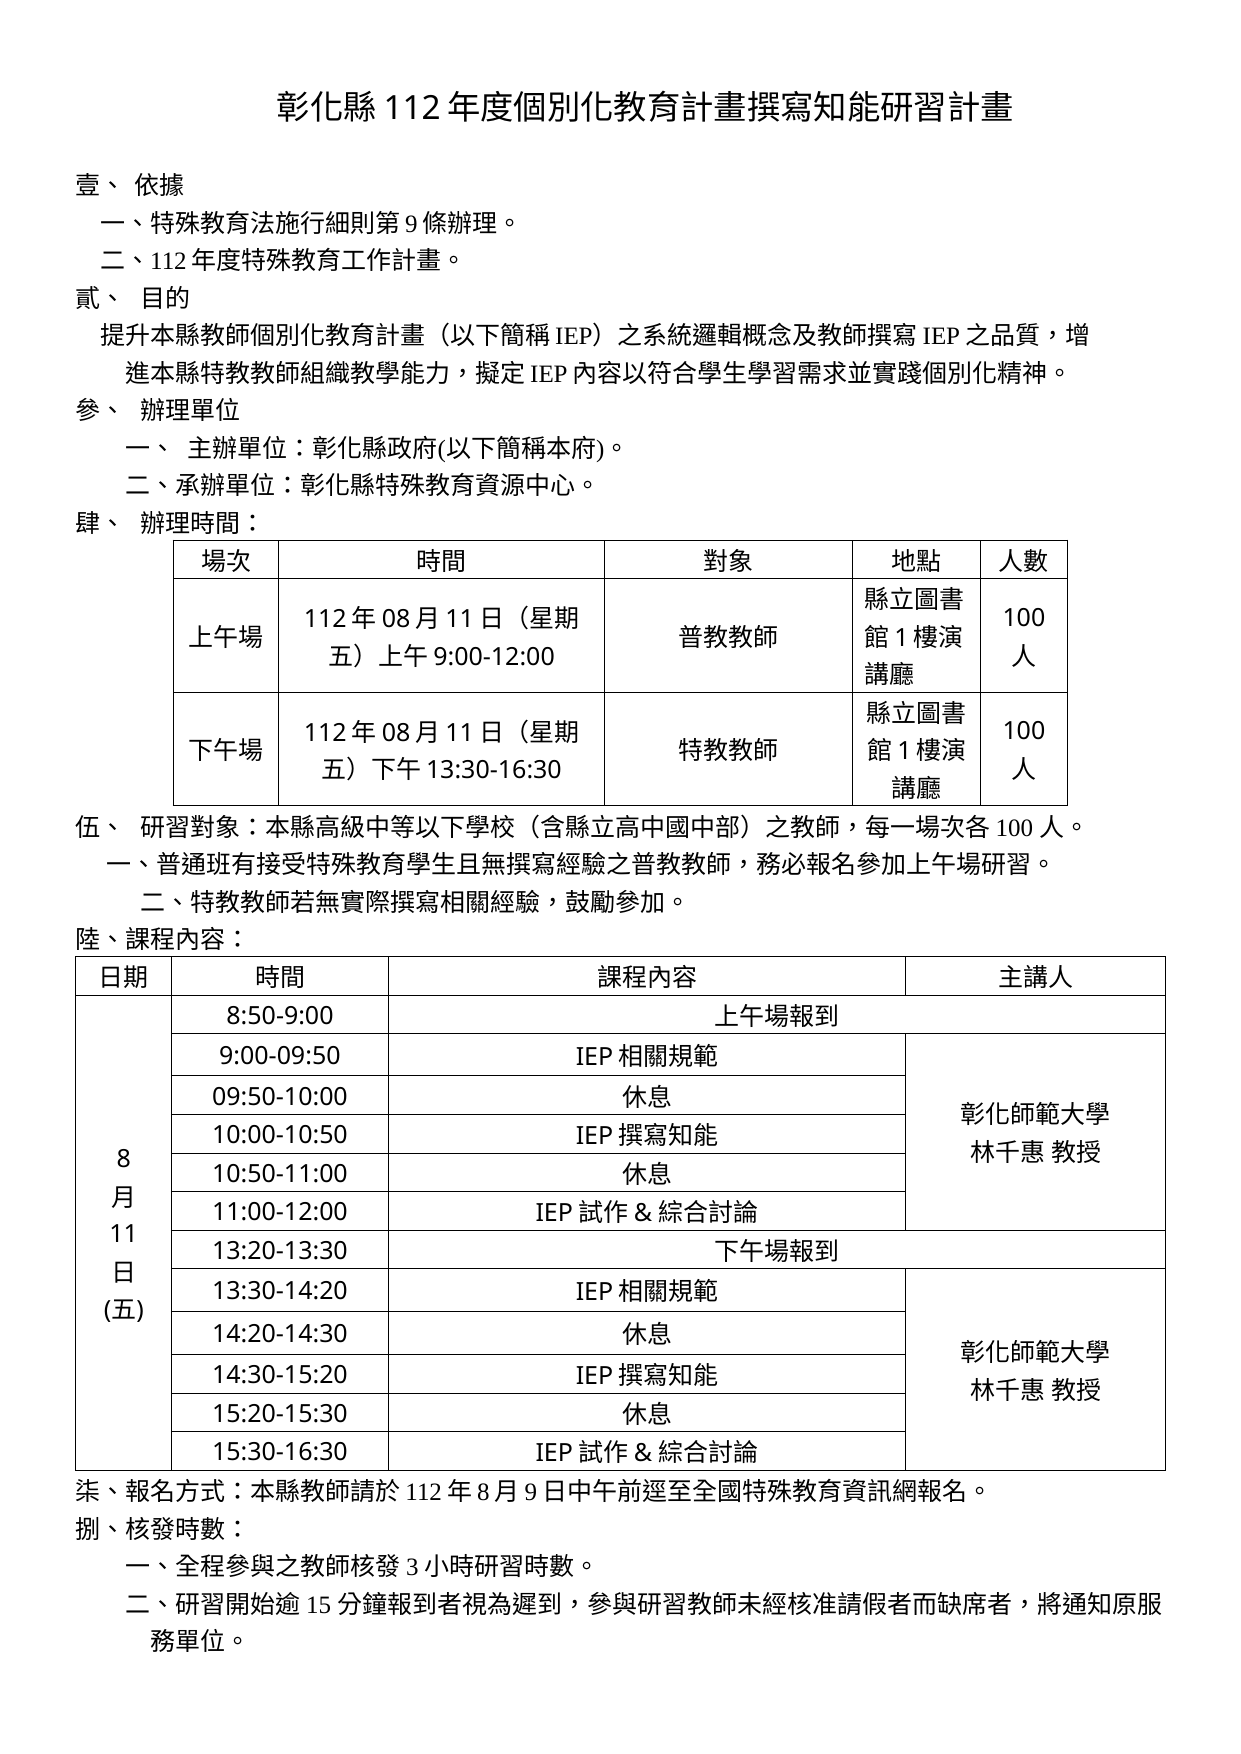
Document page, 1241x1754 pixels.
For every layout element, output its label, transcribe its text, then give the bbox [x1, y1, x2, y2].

text 提升本縣教師個別化教育計畫（以下簡稱IEP）之系統邏輯概念及教師撰寫IEP之品質，增 [75, 314, 1165, 352]
table_cell 09:50-10:00 [172, 1076, 388, 1114]
table_cell IEP撰寫知能 [389, 1115, 905, 1152]
table_header 場次 [174, 541, 278, 578]
table_cell 8:50-9:00 [172, 996, 388, 1033]
table_cell 上午場報到 [389, 996, 1165, 1033]
table_cell 特教教師 [605, 693, 852, 805]
table_header 日期 [76, 957, 171, 995]
table_cell 10:50-11:00 [172, 1154, 388, 1191]
table_cell 100人 [981, 579, 1067, 692]
table_header 人數 [981, 541, 1067, 578]
table_cell 彰化師範大學 林千惠 教授 [906, 1269, 1165, 1470]
table_header 課程內容 [389, 957, 905, 995]
text 二、承辦單位：彰化縣特殊教育資源中心。 [125, 464, 1165, 502]
table_header 地點 [853, 541, 980, 578]
list 目的 [75, 277, 1165, 314]
table_cell 112年08月11日（星期五）上午9:00-12:00 [279, 579, 604, 692]
table_cell 上午場 [174, 579, 278, 692]
table_cell 13:20-13:30 [172, 1231, 388, 1268]
table_cell IEP試作 & 綜合討論 [389, 1432, 905, 1470]
text 彰化縣112年度個別化教育計畫撰寫知能研習計畫 [125, 89, 1165, 164]
text 二、特教教師若無實際撰寫相關經驗，鼓勵參加。 [140, 881, 1165, 919]
table_cell IEP相關規範 [389, 1034, 905, 1075]
list 辦理時間： [75, 502, 1165, 539]
text 一、全程參與之教師核發 3 小時研習時數。 [125, 1546, 1165, 1583]
table_cell 13:30-14:20 [172, 1269, 388, 1311]
table_cell 10:00-10:50 [172, 1115, 388, 1152]
table_cell 下午場 [174, 693, 278, 805]
text 二、112年度特殊教育工作計畫。 [75, 239, 1165, 277]
table_cell 普教教師 [605, 579, 852, 692]
table_cell 14:30-15:20 [172, 1355, 388, 1393]
table_header 時間 [279, 541, 604, 578]
table_header 對象 [605, 541, 852, 578]
table_cell 100人 [981, 693, 1067, 805]
table_cell 下午場報到 [389, 1231, 1165, 1268]
table_cell 15:30-16:30 [172, 1432, 388, 1470]
table_cell 休息 [389, 1312, 905, 1354]
text 進本縣特教教師組織教學能力，擬定IEP內容以符合學生學習需求並實踐個別化精神。 [75, 352, 1165, 389]
table_cell IEP相關規範 [389, 1269, 905, 1311]
table_cell 休息 [389, 1154, 905, 1191]
list 辦理單位 [75, 389, 1165, 427]
table_cell 112年08月11日（星期五）下午13:30-16:30 [279, 693, 604, 805]
table_cell 14:20-14:30 [172, 1312, 388, 1354]
table_cell 縣立圖書館1樓演講廳 [853, 693, 980, 805]
list 依據 一、特殊教育法施行細則第9條辦理。 [75, 164, 1165, 239]
table_cell 9:00-09:50 [172, 1034, 388, 1075]
table_cell 15:20-15:30 [172, 1394, 388, 1431]
table_cell IEP撰寫知能 [389, 1355, 905, 1393]
text 二、研習開始逾 15 分鐘報到者視為遲到，參與研習教師未經核准請假者而缺席者，將通知原服 [125, 1583, 1165, 1621]
list 研習對象：本縣高級中等以下學校（含縣立高中國中部）之教師，每一場次各 100 人。 [75, 806, 1165, 844]
text 一、普通班有接受特殊教育學生且無撰寫經驗之普教教師，務必報名參加上午場研習。 [75, 844, 1165, 881]
table_cell 8 月 11 日 (五) [76, 996, 171, 1470]
table_cell 休息 [389, 1076, 905, 1114]
list 核發時數： [75, 1508, 1165, 1546]
text 務單位。 [125, 1621, 1165, 1658]
list 主辦單位：彰化縣政府(以下簡稱本府)。 [125, 427, 1165, 464]
table_cell IEP試作 & 綜合討論 [389, 1192, 905, 1229]
table_cell 彰化師範大學 林千惠 教授 [906, 1034, 1165, 1229]
table_cell 休息 [389, 1394, 905, 1431]
table_cell 11:00-12:00 [172, 1192, 388, 1229]
table_header 時間 [172, 957, 388, 995]
table_header 主講人 [906, 957, 1165, 995]
list 報名方式：本縣教師請於112年8月9日中午前逕至全國特殊教育資訊網報名。 [75, 1471, 1165, 1508]
list 課程內容： [75, 919, 1165, 956]
table_cell 縣立圖書館1樓演講廳 [853, 579, 980, 692]
